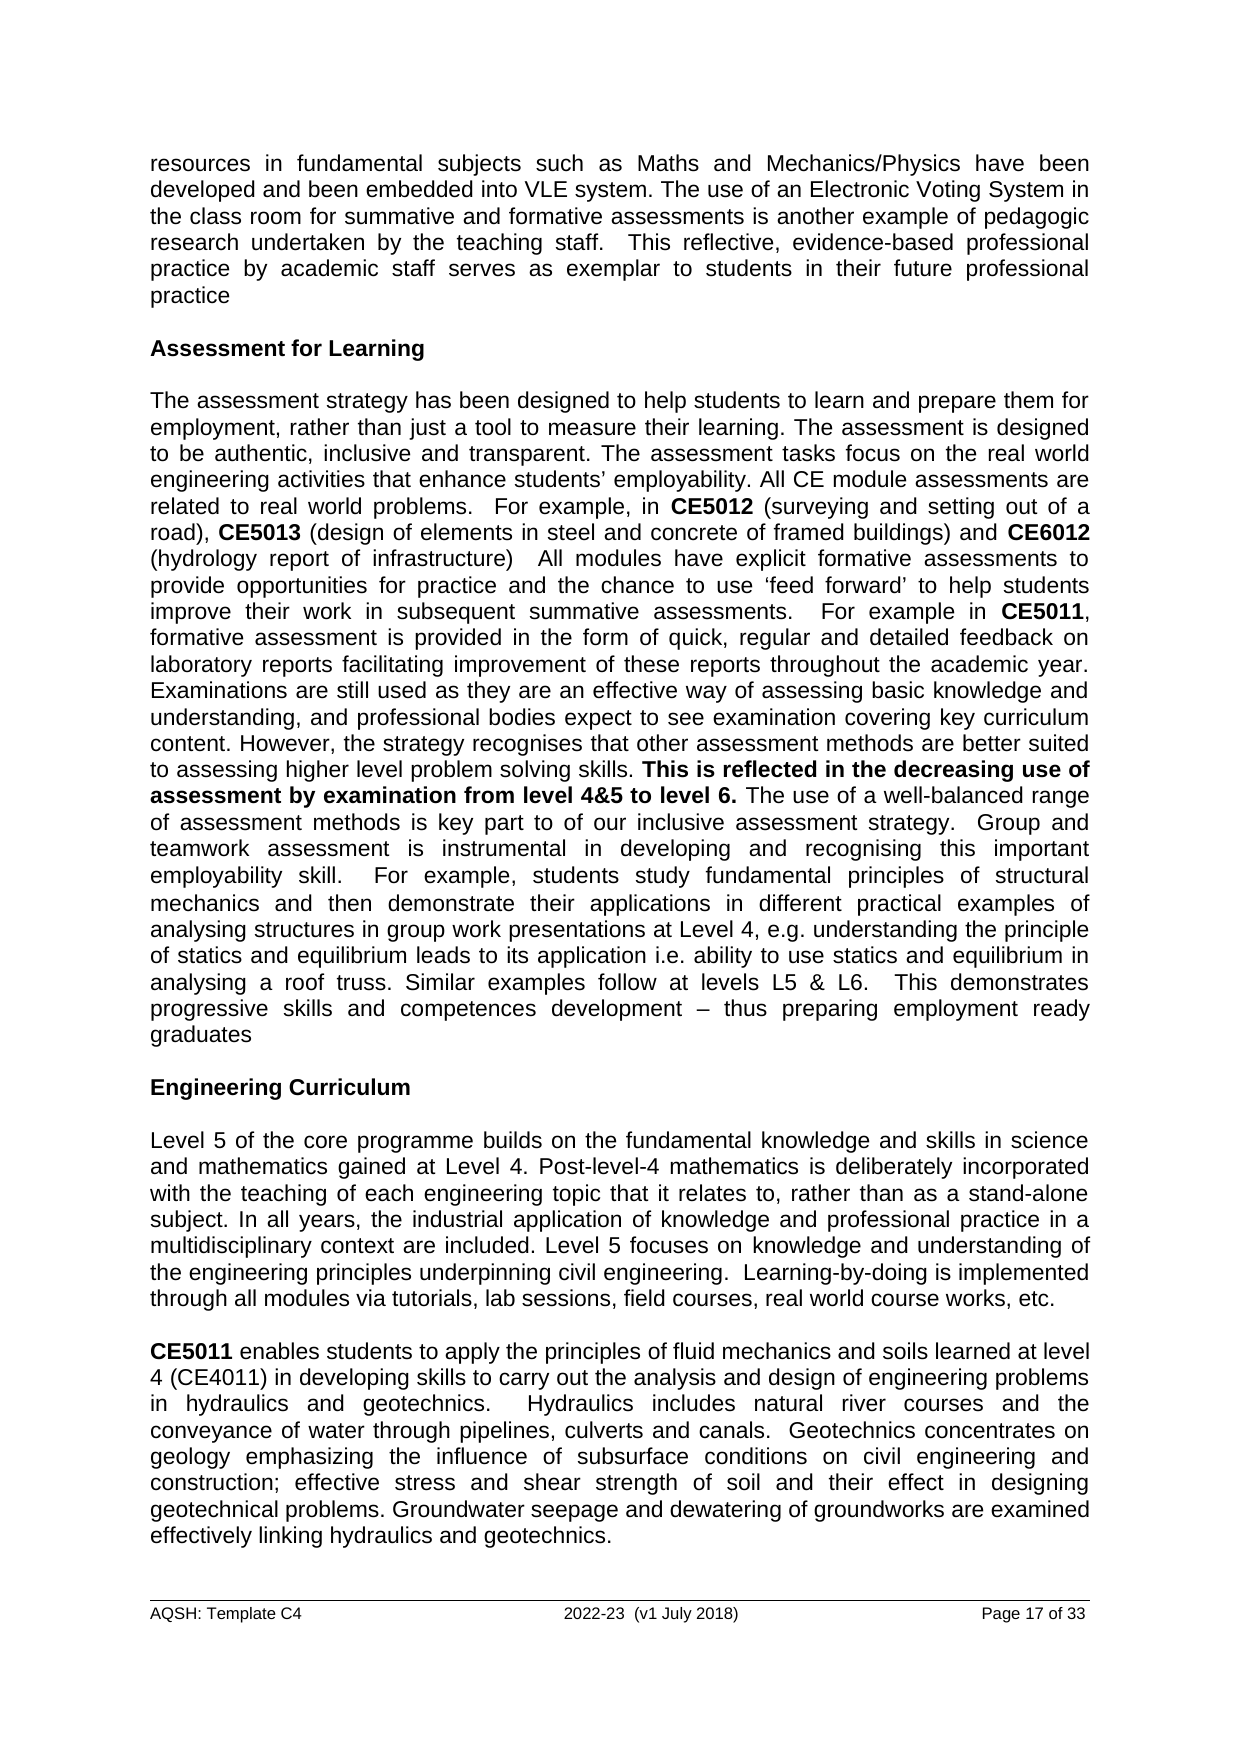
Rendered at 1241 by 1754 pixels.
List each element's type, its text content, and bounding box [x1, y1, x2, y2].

text Level 5 of the core programme builds on the fundamental knowledge and skills in science and mathematics gained at Level 4. Post-level-4 mathematics is deliberately incorporated with the teaching of each engineering topic that it relates to, rather than as a stand-alone subject. In all years, the industrial application of knowledge and professional practice in a multidisciplinary context are included. Level 5 focuses on knowledge and understanding of the engineering principles underpinning civil engineering. Learning-by-doing is implemented through all modules via tutorials, lab sessions, field courses, real world course works, etc. [150, 1127, 1090, 1311]
text Assessment for Learning [150, 334, 1090, 361]
text Engineering Curriculum [150, 1074, 1090, 1100]
text CE5011 enables students to apply the principles of fluid mechanics and soils learned at level 4 (CE4011) in developing skills to carry out the analysis and design of engineering problems in hydraulics and geotechnics. Hydraulics includes natural river courses and the conveyance of water through pipelines, culverts and canals. Geotechnics concentrates on geology emphasizing the influence of subsurface conditions on civil engineering and construction; effective stress and shear strength of soil and their effect in designing geotechnical problems. Groundwater seepage and dewatering of groundworks are examined effectively linking hydraulics and geotechnics. [150, 1338, 1090, 1548]
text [150, 150, 1090, 308]
text The assessment strategy has been designed to help students to learn and prepare them for employment, rather than just a tool to measure their learning. The assessment is designed to be authentic, inclusive and transparent. The assessment tasks focus on the real world engineering activities that enhance students’ employability. All CE module assessments are related to real world problems. For example, in CE5012 (surveying and setting out of a road), CE5013 (design of elements in steel and concrete of framed buildings) and CE6012 (hydrology report of infrastructure) All modules have explicit formative assessments to provide opportunities for practice and the chance to use ‘feed forward’ to help students improve their work in subsequent summative assessments. For example in CE5011, formative assessment is provided in the form of quick, regular and detailed feedback on laboratory reports facilitating improvement of these reports throughout the academic year. Examinations are still used as they are an effective way of assessing basic knowledge and understanding, and professional bodies expect to see examination covering key curriculum content. However, the strategy recognises that other assessment methods are better suited to assessing higher level problem solving skills. This is reflected in the decreasing use of assessment by examination from level 4&5 to level 6. The use of a well-balanced range of assessment methods is key part to of our inclusive assessment strategy. Group and teamwork assessment is instrumental in developing and recognising this important employability skill. For example, students study fundamental principles of structural mechanics and then demonstrate their applications in different practical examples of analysing structures in group work presentations at Level 4, e.g. understanding the principle of statics and equilibrium leads to its application i.e. ability to use statics and equilibrium in analysing a roof truss. Similar examples follow at levels L5 & L6. This demonstrates progressive skills and competences development – thus preparing employment ready graduates [150, 387, 1090, 1048]
